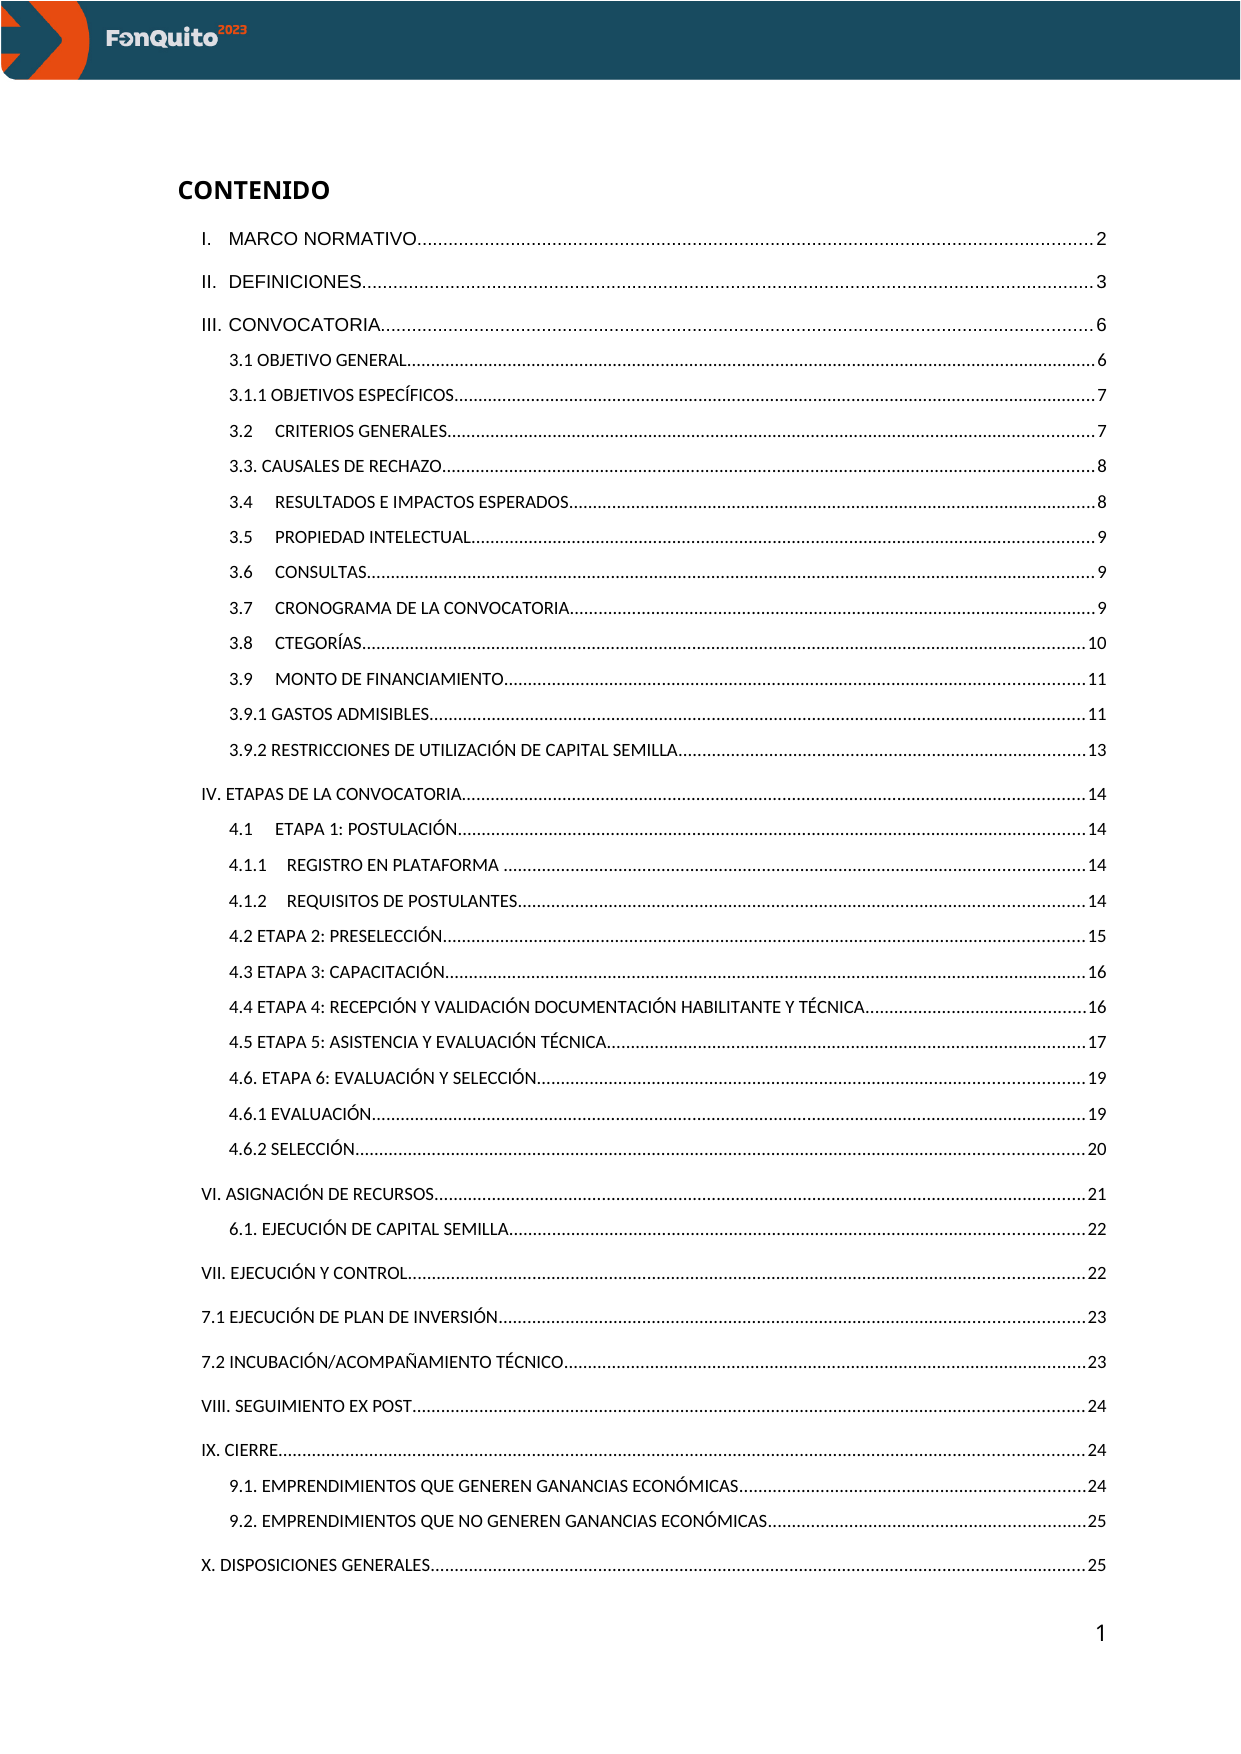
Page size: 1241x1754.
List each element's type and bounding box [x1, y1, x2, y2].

picture [0, 1, 1241, 82]
